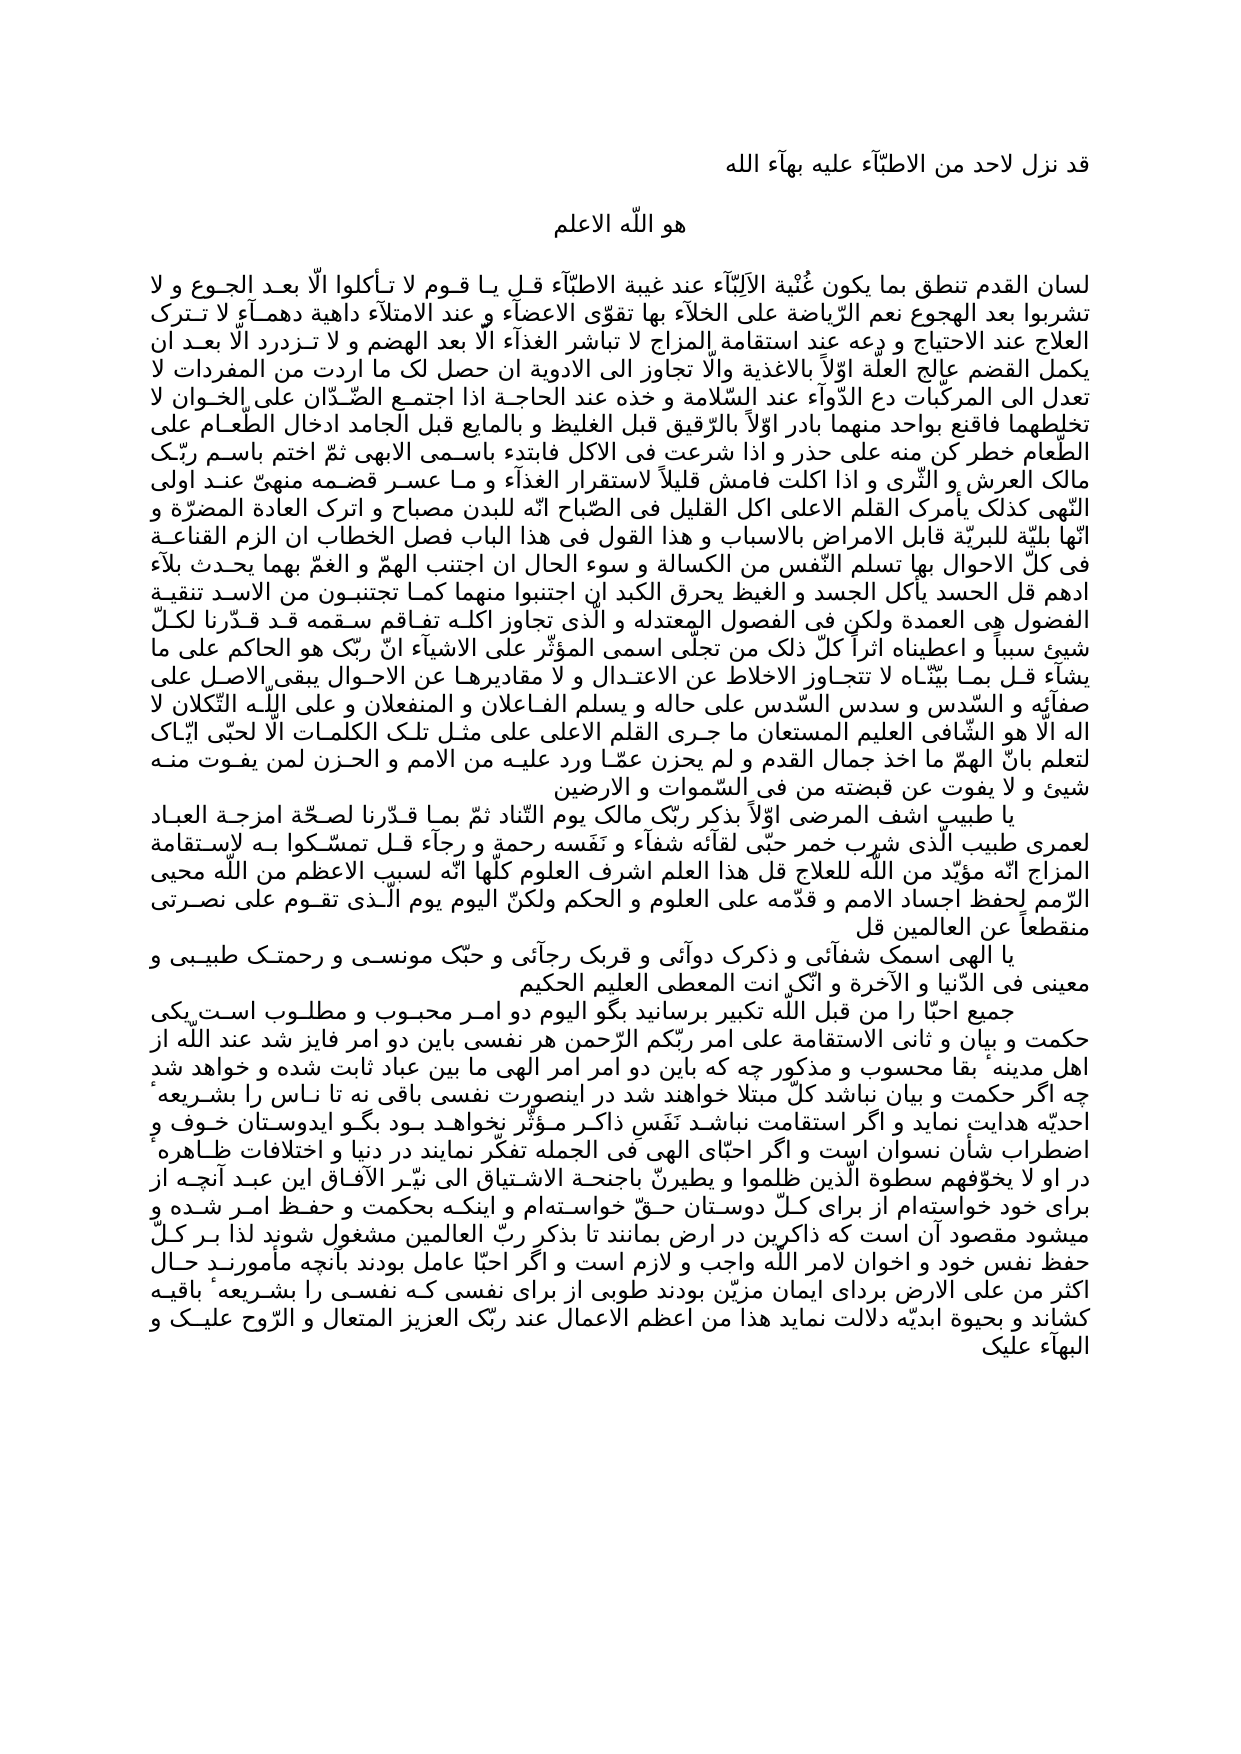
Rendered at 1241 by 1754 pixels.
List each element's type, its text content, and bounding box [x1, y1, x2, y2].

text قد نزل لاحد من الاطبّآء علیه بهآء الله [150, 150, 1090, 178]
text یا الهی اسمک شفآئی و ذکرک دوآئی و قربک رجآئی و حبّک مونسی و رحمتک طبیبی و معینی فی الدّنیا و الآخرة و انّک انت المعطی العلیم الحکیم [150, 941, 1090, 997]
text هو اللّه الاعلم [150, 211, 1090, 238]
text لسان القدم تنطق بما یکون غُنْیة الاَلِبّآء عند غیبة الاطبّآء قل یا قوم لا تأکلوا الّا بعد الجوع و لا تشربوا بعد الهجوع نعم الرّیاضة علی الخلآء بها تقوّی الاعضآء و عند الامتلآء داهیة دهمآء لا تترک العلاج عند الاحتیاج و دعه عند استقامة المزاج لا تباشر الغذآء الّا بعد الهضم و لا تزدرد الّا بعد ان یکمل القضم عالج العلّة اوّلاً بالاغذیة والّا تجاوز الی الادویة ان حصل لک ما اردت من المفردات لا تعدل الی المرکّبات دع الدّوآء عند السّلامة و خذه عند الحاجة اذا اجتمع الضّدّان علی الخوان لا تخلطهما فاقنع بواحد منهما بادر اوّلاً بالرّقیق قبل الغلیظ و بالمایع قبل الجامد ادخال الطّعام علی الطّعام خطر کن منه علی حذر و اذا شرعت فی الاکل فابتدء باسمی الابهی ثمّ اختم باسم ربّک مالک العرش و الثّری و اذا اکلت فامش قلیلاً لاستقرار الغذآء و ما عسر قضمه منهیّ عند اولی النّهی کذلک یأمرک القلم الاعلی اکل القلیل فی الصّباح انّه للبدن مصباح و اترک العادة المضرّة و انّها بلیّة للبریّة قابل الامراض بالاسباب و هذا القول فی هذا الباب فصل الخطاب ان الزم القناعة فی کلّ الاحوال بها تسلم النّفس من الکسالة و سوء الحال ان اجتنب الهمّ و الغمّ بهما یحدث بلآء ادهم قل الحسد یأکل الجسد و الغیظ یحرق الکبد ان اجتنبوا منهما کما تجتنبون من الاسد تنقیة الفضول هی العمدة ولکن فی الفصول المعتدله و الّذی تجاوز اکله تفاقم سقمه قد قدّرنا لکلّ شیئ سبباً و اعطیناه اثراً کلّ ذلک من تجلّی اسمی المؤثّر علی الاشیآء انّ ربّک هو الحاکم علی ما یشآء قل بما بیّنّاه لا تتجاوز الاخلاط عن الاعتدال و لا مقادیرها عن الاحوال یبقی الاصل علی صفآئه و السّدس و سدس السّدس علی حاله و یسلم الفاعلان و المنفعلان و علی اللّه التّکلان لا اله الّا هو الشّافی العلیم المستعان ما جری القلم الاعلی علی مثل تلک الکلمات الّا لحبّی ایّاک لتعلم بانّ الهمّ ما اخذ جمال القدم و لم یحزن عمّا ورد علیه من الامم و الحزن لمن یفوت منه شیئ و لا یفوت عن قبضته من فی السّموات و الارضین [150, 271, 1090, 801]
text جمیع احبّا را من قبل اللّه تکبیر برسانید بگو الیوم دو امر محبوب و مطلوب است یکی حکمت و بیان و ثانی الاستقامة علی امر ربّکم الرّحمن هر نفسی باین دو امر فایز شد عند اللّه از اهل مدینهٴ بقا محسوب و مذکور چه که باین دو امر امر الهی ما بین عباد ثابت شده و خواهد شد چه اگر حکمت و بیان نباشد کلّ مبتلا خواهند شد در اینصورت نفسی باقی نه تا ناس را بشریعهٴ احدیّه هدایت نماید و اگر استقامت نباشد نَفَسِ ذاکر مؤثّر نخواهد بود بگو ایدوستان خوف و اضطراب شأن نسوان است و اگر احبّای الهی فی ‌الجمله تفکّر نمایند در دنیا و اختلافات ظاهرهٴ در او لا یخوّفهم سطوة الّذین ظلموا و یطیرنّ باجنحة الاشتیاق الی نیّر الآفاق این عبد آنچه از برای خود خواسته‌ام از برای کلّ دوستان حقّ خواسته‌ام و اینکه بحکمت و حفظ امر شده و میشود مقصود آن است که ذاکرین در ارض بمانند تا بذکر ربّ العالمین مشغول شوند لذا بر کلّ حفظ نفس خود و اخوان لامر اللّه واجب و لازم است و اگر احبّا عامل بودند بآنچه مأمورند حال اکثر من علی الارض بردای ایمان مزیّن بودند طوبی از برای نفسی که نفسی را بشریعهٴ باقیه کشاند و بحیوة ابدیّه دلالت نماید هذا من اعظم الاعمال عند ربّک العزیز المتعال و الرّوح علیک و البهآء علیک [150, 997, 1090, 1360]
text یا طبیب اشف المرضی اوّلاً بذکر ربّک مالک یوم التّناد ثمّ بما قدّرنا لصحّة امزجة العباد لعمری طبیب الّذی شرب خمر حبّی لقآئه شفآء و نَفَسه رحمة و رجآء قل تمسّکوا به لاستقامة المزاج انّه مؤیّد من اللّه للعلاج قل هذا العلم اشرف العلوم کلّها انّه لسبب الاعظم من اللّه محیی الرّمم لحفظ اجساد الامم و قدّمه علی العلوم و الحکم ولکنّ الیوم یوم الّذی تقوم علی نصرتی منقطعاً عن العالمین قل [150, 801, 1090, 941]
